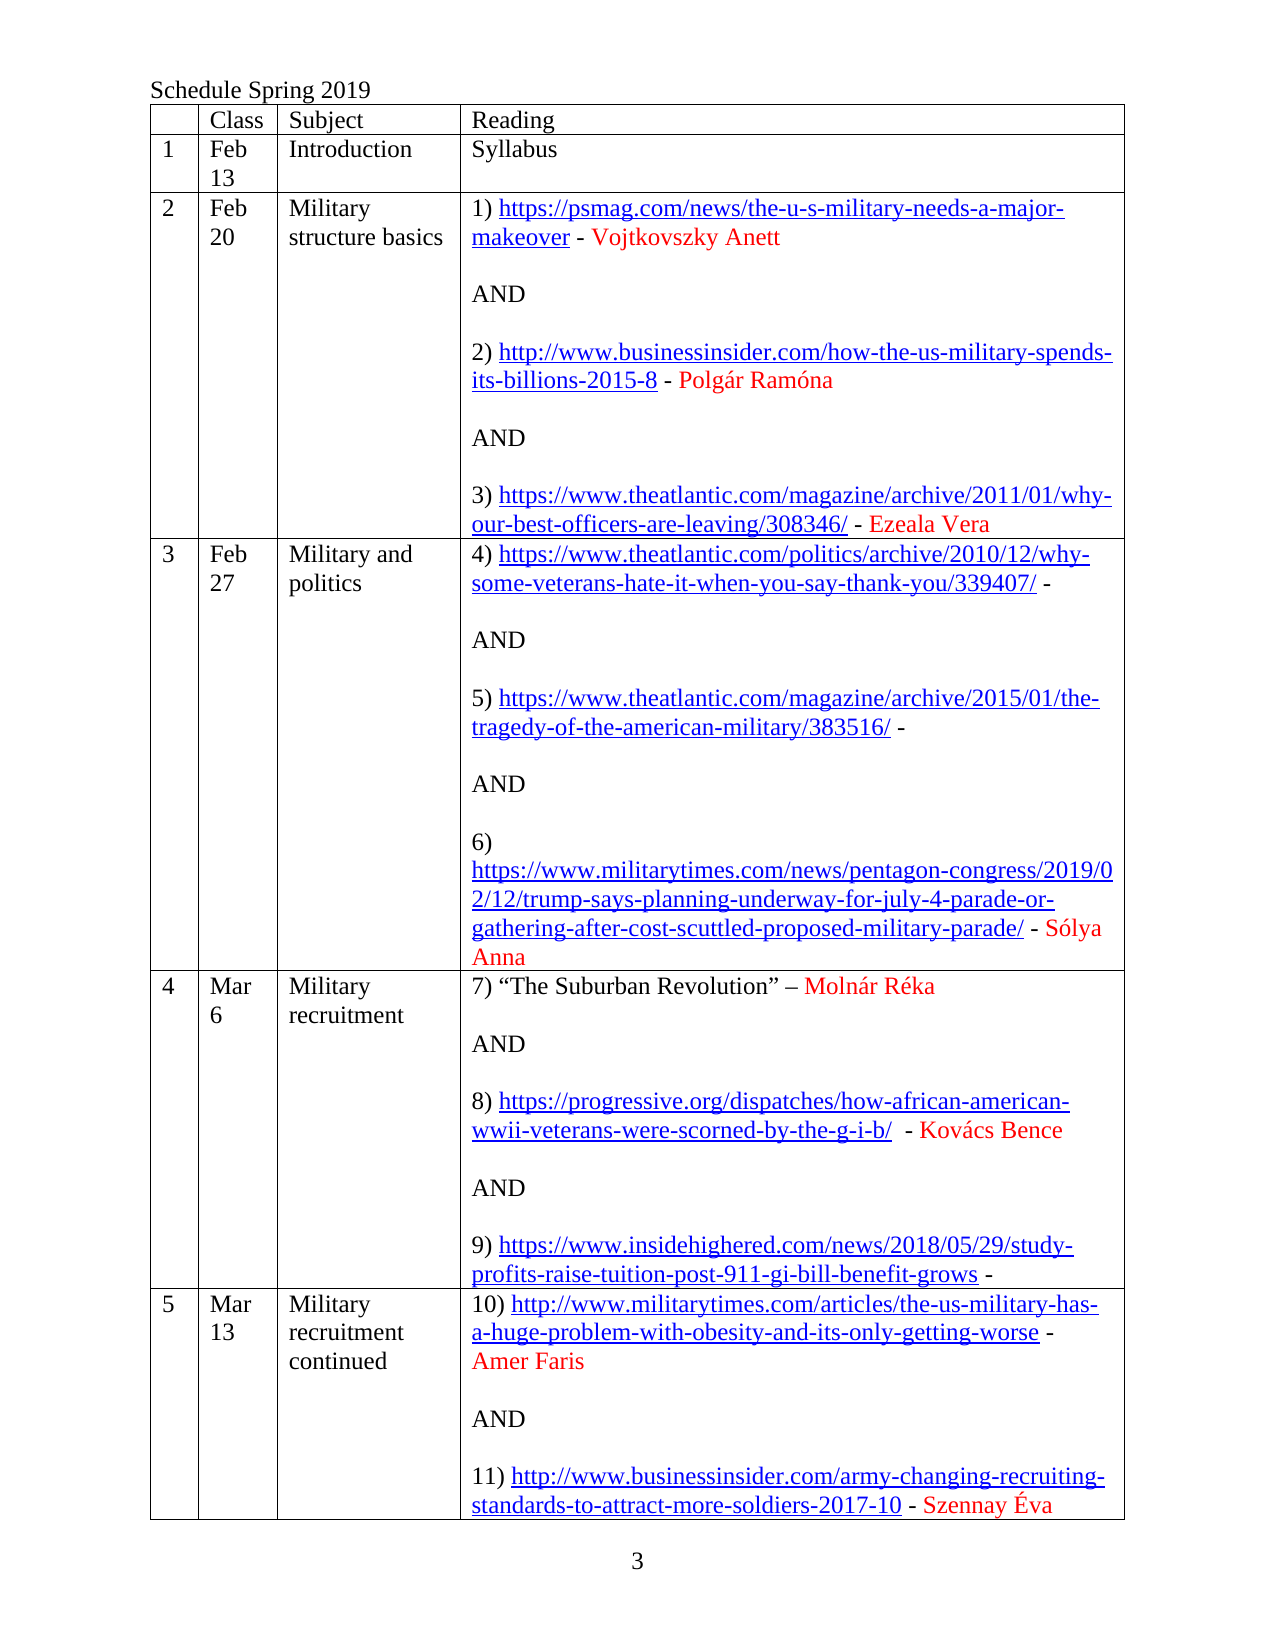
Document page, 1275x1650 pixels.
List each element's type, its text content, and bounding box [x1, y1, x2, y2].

table_cell Military and politics [278, 539, 460, 970]
text Schedule Spring 2019 [150, 75, 1125, 104]
table_header Class [199, 105, 277, 133]
table_cell 3 [151, 539, 198, 970]
table_cell Feb 27 [199, 539, 277, 970]
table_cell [278, 1289, 460, 1519]
table_header Reading [461, 105, 1124, 133]
table_cell Feb 13 [199, 135, 277, 192]
table_cell Military recruitment [278, 971, 460, 1288]
table_cell 4 [151, 971, 198, 1288]
table_cell 2 [151, 193, 198, 538]
table_cell 4) https://www.theatlantic.com/politics/archive/2010/12/why-some-veterans-hate-it-when-you-say-thank-you/339407/ - AND 5) https://www.theatlantic.com/magazine/archive/2015/01/the-tragedy-of-the-american-military/383516/ - AND 6) https://www.militarytimes.com/news/pentagon-congress/2019/02/12/trump-says-planning-underway-for-july-4-parade-or-gathering-after-cost-scuttled-proposed-military-parade/ - Sólya Anna [461, 539, 1124, 970]
table_cell Introduction [278, 135, 460, 192]
table_cell 1) https://psmag.com/news/the-u-s-military-needs-a-major-makeover - Vojtkovszky Anett AND 2) http://www.businessinsider.com/how-the-us-military-spends-its-billions-2015-8 - Polgár Ramóna AND 3) https://www.theatlantic.com/magazine/archive/2011/01/why-our-best-officers-are-leaving/308346/ - Ezeala Vera [461, 193, 1124, 538]
table_header [151, 105, 198, 133]
table_cell 1 [151, 135, 198, 192]
table_header Subject [278, 105, 460, 133]
table_cell Feb 20 [199, 193, 277, 538]
table_cell Mar 13 [199, 1289, 277, 1519]
table_cell 7) “The Suburban Revolution” – Molnár Réka AND 8) https://progressive.org/dispatches/how-african-american-wwii-veterans-were-scorned-by-the-g-i-b/ - Kovács Bence AND 9) https://www.insidehighered.com/news/2018/05/29/study-profits-raise-tuition-post-911-gi-bill-benefit-grows - [461, 971, 1124, 1288]
table_cell 5 [151, 1289, 198, 1519]
table_cell Syllabus [461, 135, 1124, 192]
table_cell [461, 1289, 1124, 1519]
table_cell Military structure basics [278, 193, 460, 538]
table_cell Mar 6 [199, 971, 277, 1288]
